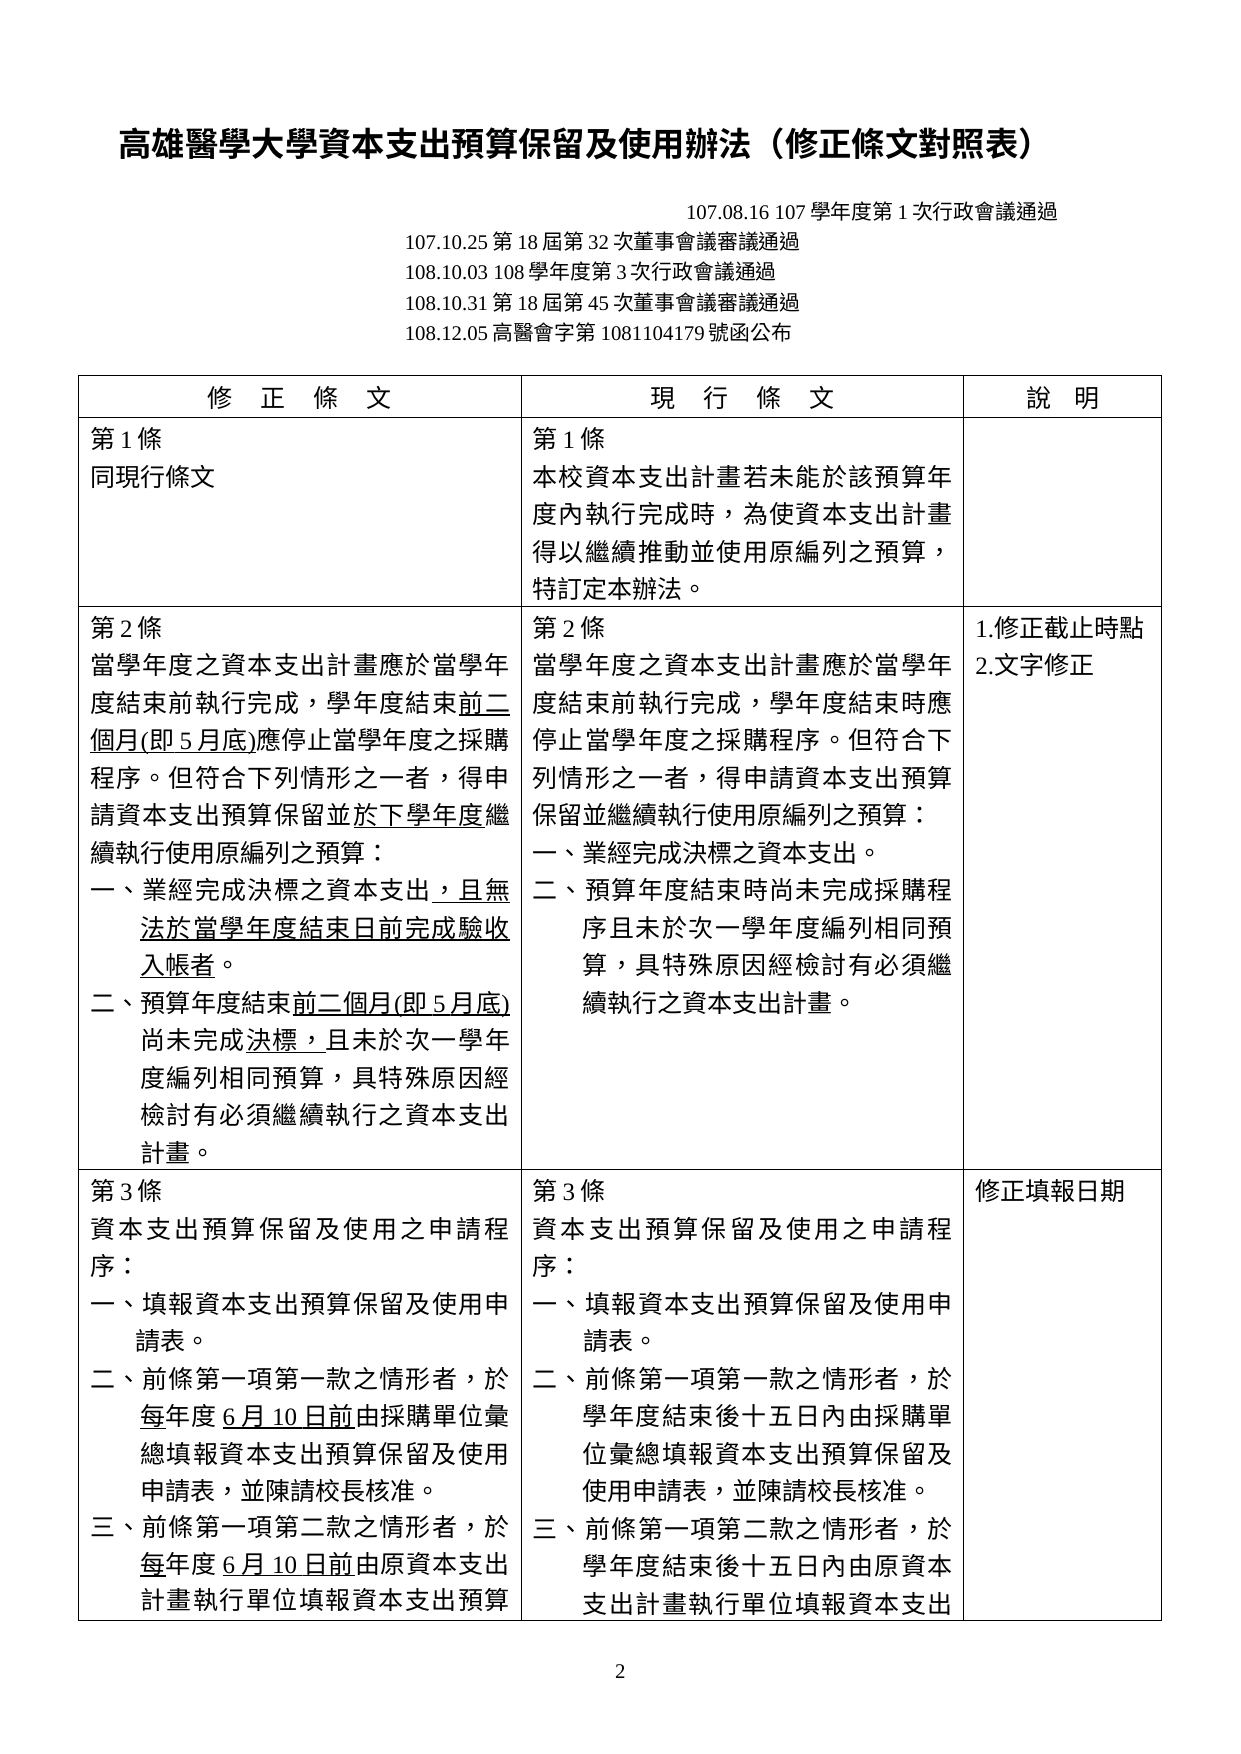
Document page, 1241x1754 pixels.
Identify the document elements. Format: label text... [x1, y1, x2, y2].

table_cell 修正填報日期 [964, 1170, 1161, 1620]
table_cell 第2條 當學年度之資本支出計畫應於當學年度結束前執行完成，學年度結束時應停止當學年度之採購程序。但符合下列情形之一者，得申請資本支出預算保留並繼續執行使用原編列之預算： 一、業經完成決標之資本支出。 二、預算年度結束時尚未完成採購程序且未於次一學年度編列相同預算，具特殊原因經檢討有必須繼續執行之資本支出計畫。 [522, 607, 963, 1169]
text 108.10.31第18屆第45次董事會議審議通過 [118, 286, 1122, 316]
table_cell [964, 418, 1161, 606]
table_cell 第1條 本校資本支出計畫若未能於該預算年度內執行完成時，為使資本支出計畫得以繼續推動並使用原編列之預算，特訂定本辦法。 [522, 418, 963, 606]
text 107.08.16 107學年度第1次行政會議通過 [118, 195, 1122, 225]
text 108.10.03 108學年度第3次行政會議通過 [118, 256, 1122, 286]
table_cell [522, 1170, 963, 1620]
table_cell 第1條 同現行條文 [79, 418, 521, 606]
table_header 說 明 [964, 376, 1161, 417]
table_header 現 行 條 文 [522, 376, 963, 417]
text 108.12.05高醫會字第1081104179號函公布 [118, 316, 1122, 346]
text 107.10.25第18屆第32次董事會議審議通過 [118, 225, 1122, 256]
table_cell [79, 1170, 521, 1620]
table_cell 1.修正截止時點 2.文字修正 [964, 607, 1161, 1169]
table_cell 第2條 當學年度之資本支出計畫應於當學年度結束前執行完成，學年度結束前二個月(即5月底)應停止當學年度之採購程序。但符合下列情形之一者，得申請資本支出預算保留並於下學年度繼續執行使用原編列之預算： 一、業經完成決標之資本支出，且無法於當學年度結束日前完成驗收入帳者。 二、預算年度結束前二個月(即5月底)尚未完成決標，且未於次一學年度編列相同預算，具特殊原因經檢討有必須繼續執行之資本支出計畫。 [79, 607, 521, 1169]
table_header 修 正 條 文 [79, 376, 521, 417]
text 高雄醫學大學資本支出預算保留及使用辦法（修正條文對照表） [118, 118, 1122, 166]
